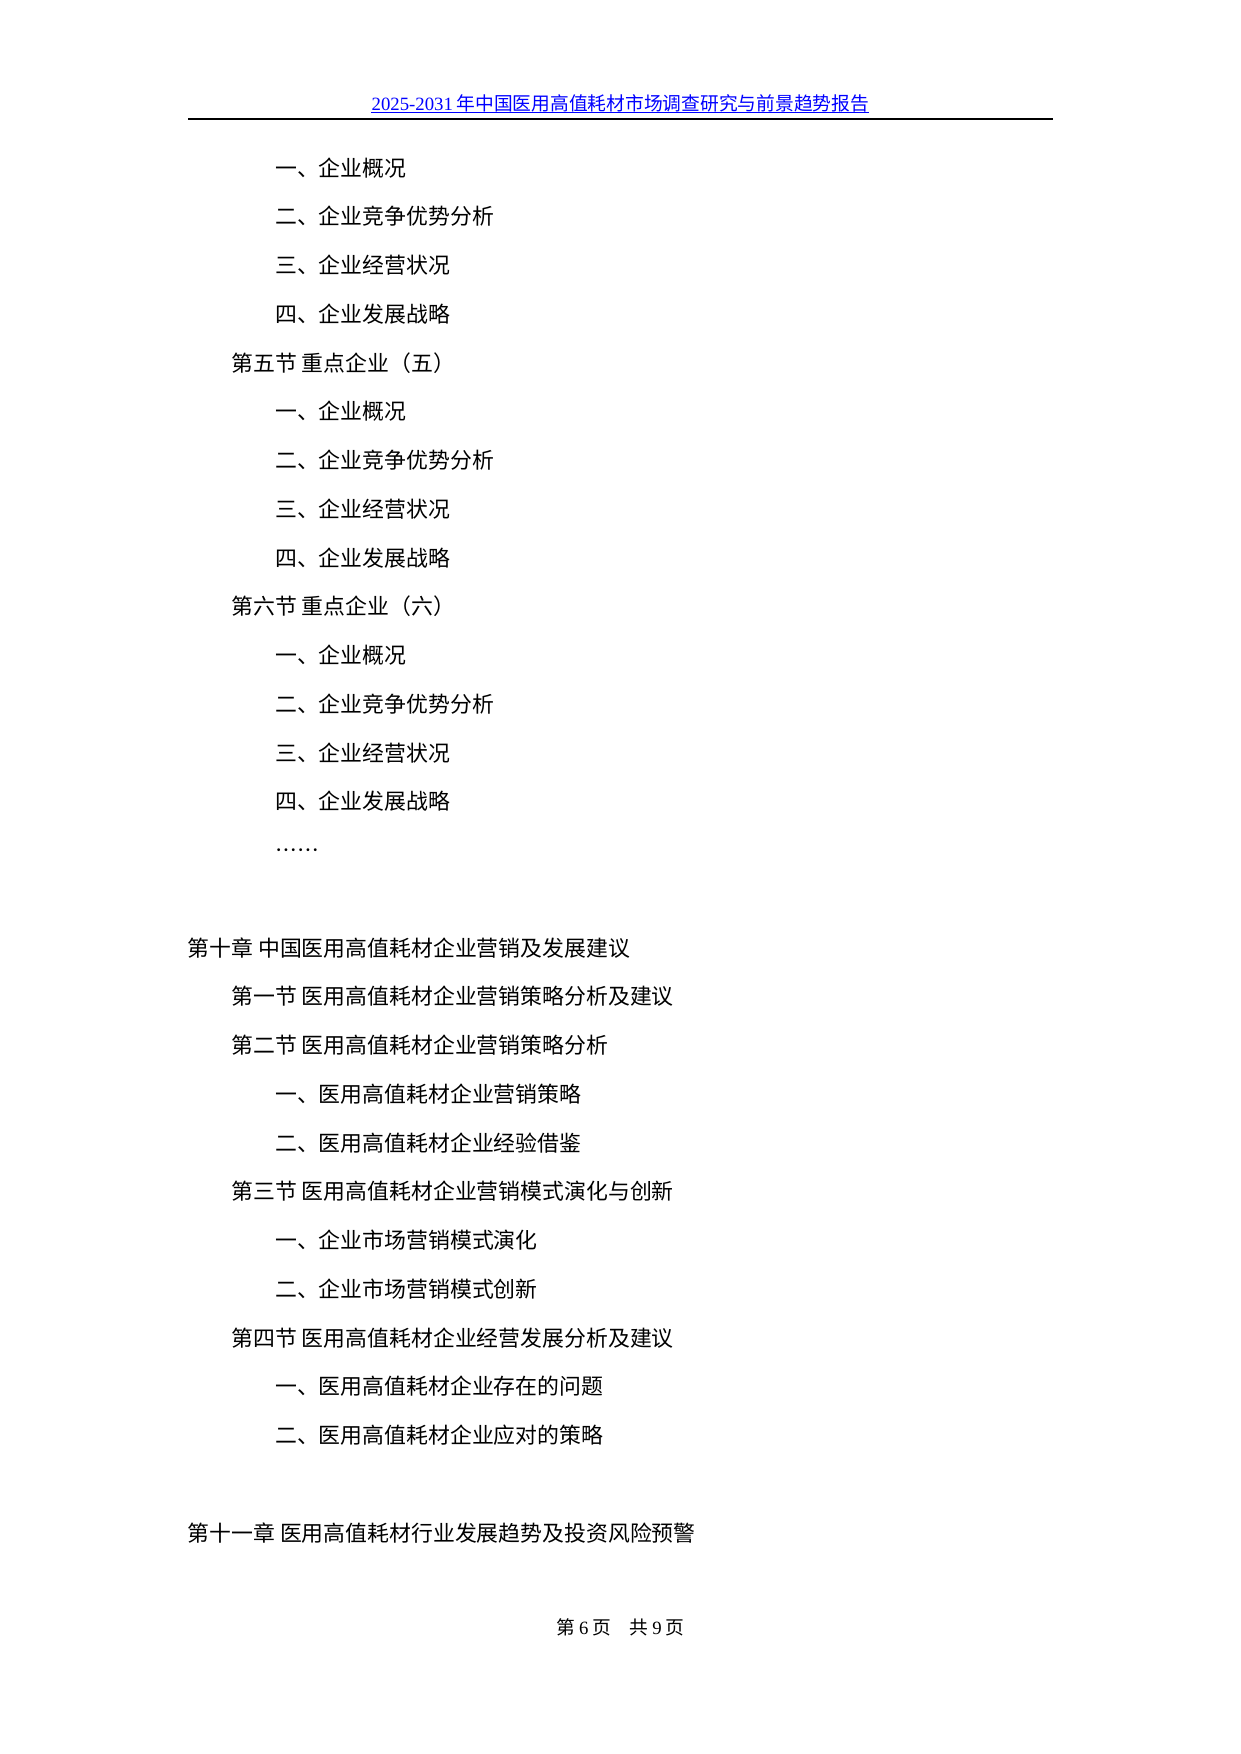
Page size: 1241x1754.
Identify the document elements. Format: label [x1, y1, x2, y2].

text [187, 150, 1053, 1548]
